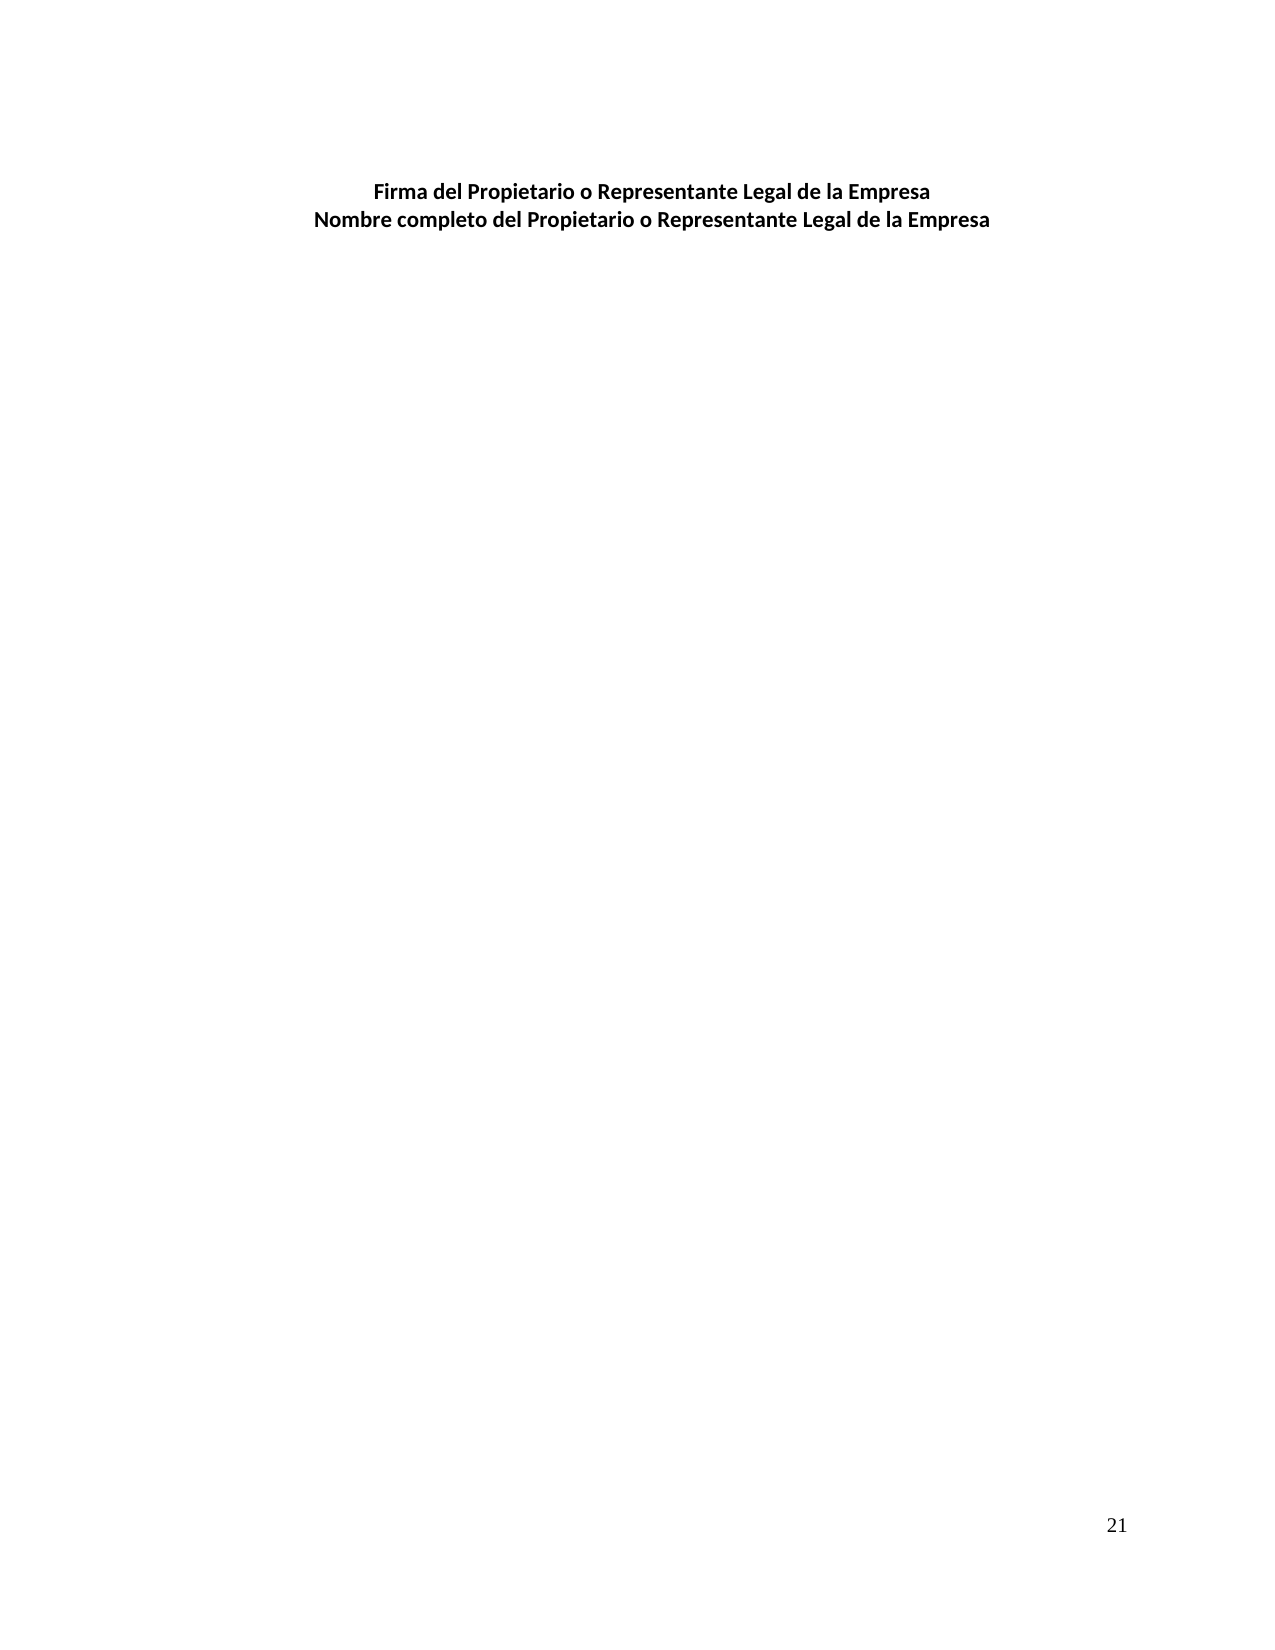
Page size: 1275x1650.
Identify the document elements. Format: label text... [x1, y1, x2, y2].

text Nombre completo del Propietario o Representante Legal de la Empresa [177, 205, 1127, 233]
text Firma del Propietario o Representante Legal de la Empresa [177, 177, 1127, 205]
